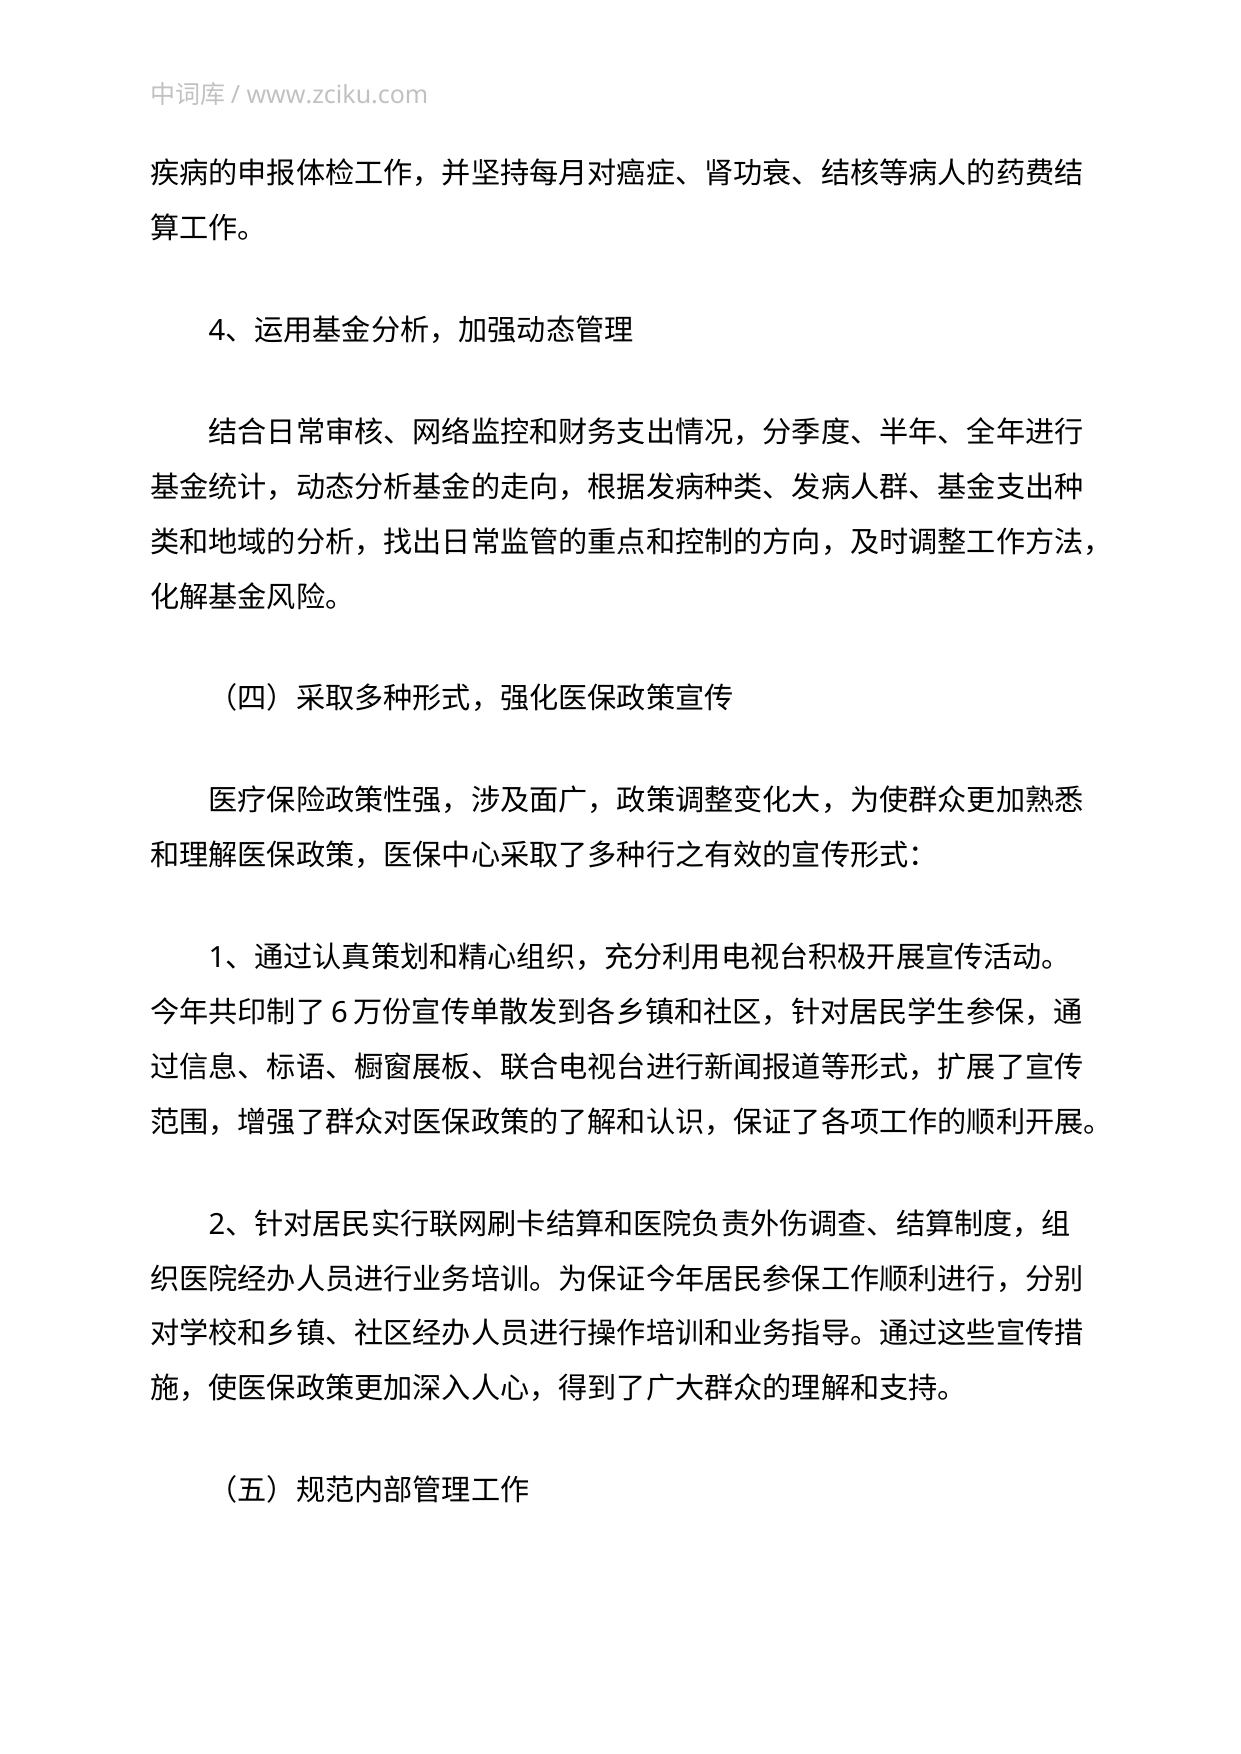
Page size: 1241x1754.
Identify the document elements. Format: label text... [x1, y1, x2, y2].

text 结合日常审核、网络监控和财务支出情况，分季度、半年、全年进行基金统计，动态分析基金的走向，根据发病种类、发病人群、基金支出种类和地域的分析，找出日常监管的重点和控制的方向，及时调整工作方法，化解基金风险。 [150, 409, 1090, 616]
text 2、针对居民实行联网刷卡结算和医院负责外伤调查、结算制度，组织医院经办人员进行业务培训。为保证今年居民参保工作顺利进行，分别对学校和乡镇、社区经办人员进行操作培训和业务指导。通过这些宣传措施，使医保政策更加深入人心，得到了广大群众的理解和支持。 [150, 1200, 1090, 1407]
text （五）规范内部管理工作 [150, 1467, 1090, 1509]
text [150, 150, 1090, 247]
text 医疗保险政策性强，涉及面广，政策调整变化大，为使群众更加熟悉和理解医保政策，医保中心采取了多种行之有效的宣传形式： [150, 777, 1090, 874]
text 1、通过认真策划和精心组织，充分利用电视台积极开展宣传活动。今年共印制了6万份宣传单散发到各乡镇和社区，针对居民学生参保，通过信息、标语、橱窗展板、联合电视台进行新闻报道等形式，扩展了宣传范围，增强了群众对医保政策的了解和认识，保证了各项工作的顺利开展。 [150, 933, 1090, 1141]
text （四）采取多种形式，强化医保政策宣传 [150, 675, 1090, 717]
text 4、运用基金分析，加强动态管理 [150, 307, 1090, 349]
